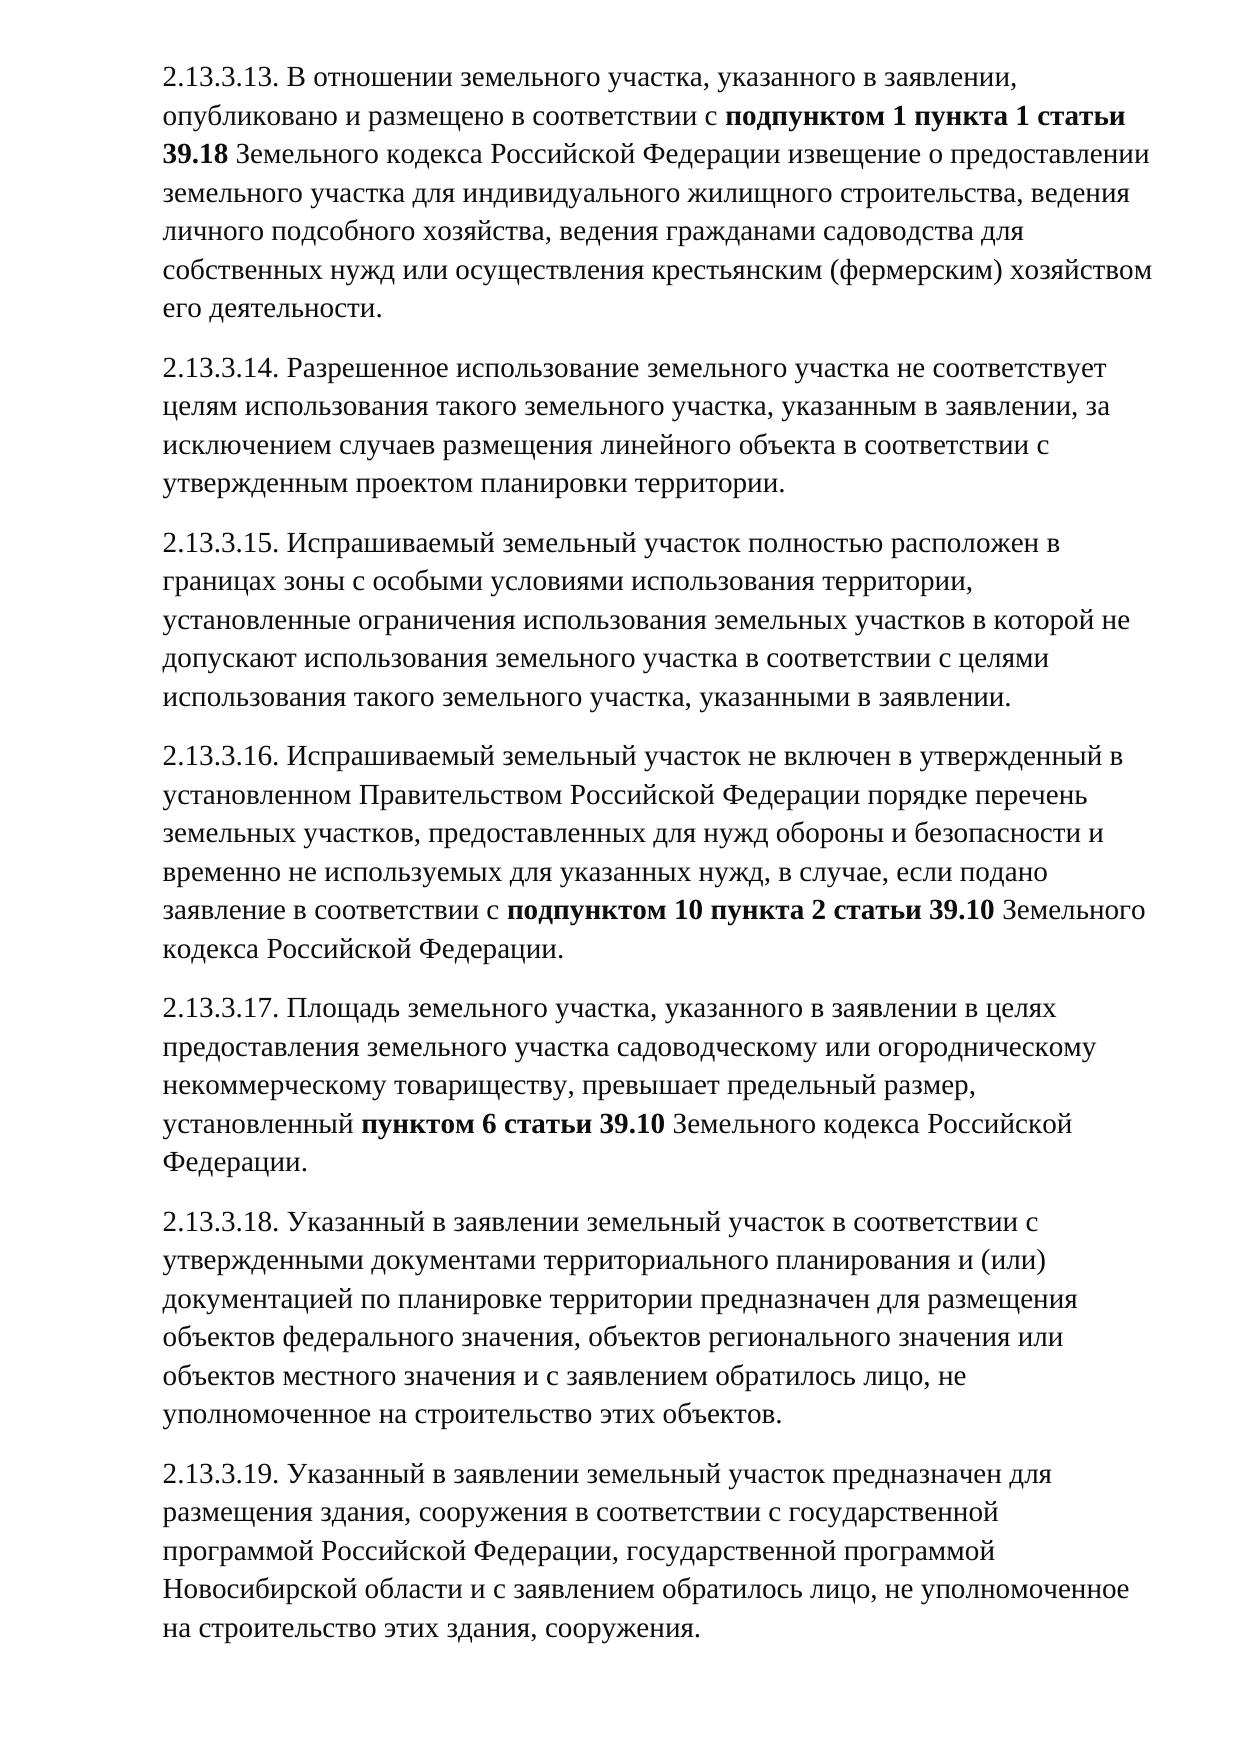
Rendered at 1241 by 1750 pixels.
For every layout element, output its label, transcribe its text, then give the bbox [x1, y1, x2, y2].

text 2.13.3.16. Испрашиваемый земельный участок не включен в утвержденный в установленном Правительством Российской Федерации порядке перечень земельных участков, предоставленных для нужд обороны и безопасности и временно не используемых для указанных нужд, в случае, если подано заявление в соответствии с подпунктом 10 пункта 2 статьи 39.10 Земельного кодекса Российской Федерации. [162, 738, 1157, 964]
text 2.13.3.13. В отношении земельного участка, указанного в заявлении, опубликовано и размещено в соответствии с подпунктом 1 пункта 1 статьи 39.18 Земельного кодекса Российской Федерации извещение о предоставлении земельного участка для индивидуального жилищного строительства, ведения личного подсобного хозяйства, ведения гражданами садоводства для собственных нужд или осуществления крестьянским (фермерским) хозяйством его деятельности. [162, 59, 1157, 324]
text 2.13.3.19. Указанный в заявлении земельный участок предназначен для размещения здания, сооружения в соответствии с государственной программой Российской Федерации, государственной программой Новосибирской области и с заявлением обратилось лицо, не уполномоченное на строительство этих здания, сооружения. [162, 1456, 1157, 1644]
text 2.13.3.17. Площадь земельного участка, указанного в заявлении в целях предоставления земельного участка садоводческому или огородническому некоммерческому товариществу, превышает предельный размер, установленный пунктом 6 статьи 39.10 Земельного кодекса Российской Федерации. [162, 990, 1157, 1178]
text 2.13.3.14. Разрешенное использование земельного участка не соответствует целям использования такого земельного участка, указанным в заявлении, за исключением случаев размещения линейного объекта в соответствии с утвержденным проектом планировки территории. [162, 350, 1157, 499]
text 2.13.3.18. Указанный в заявлении земельный участок в соответствии с утвержденными документами территориального планирования и (или) документацией по планировке территории предназначен для размещения объектов федерального значения, объектов регионального значения или объектов местного значения и с заявлением обратилось лицо, не уполномоченное на строительство этих объектов. [162, 1204, 1157, 1430]
text 2.13.3.15. Испрашиваемый земельный участок полностью расположен в границах зоны с особыми условиями использования территории, установленные ограничения использования земельных участков в которой не допускают использования земельного участка в соответствии с целями использования такого земельного участка, указанными в заявлении. [162, 525, 1157, 712]
